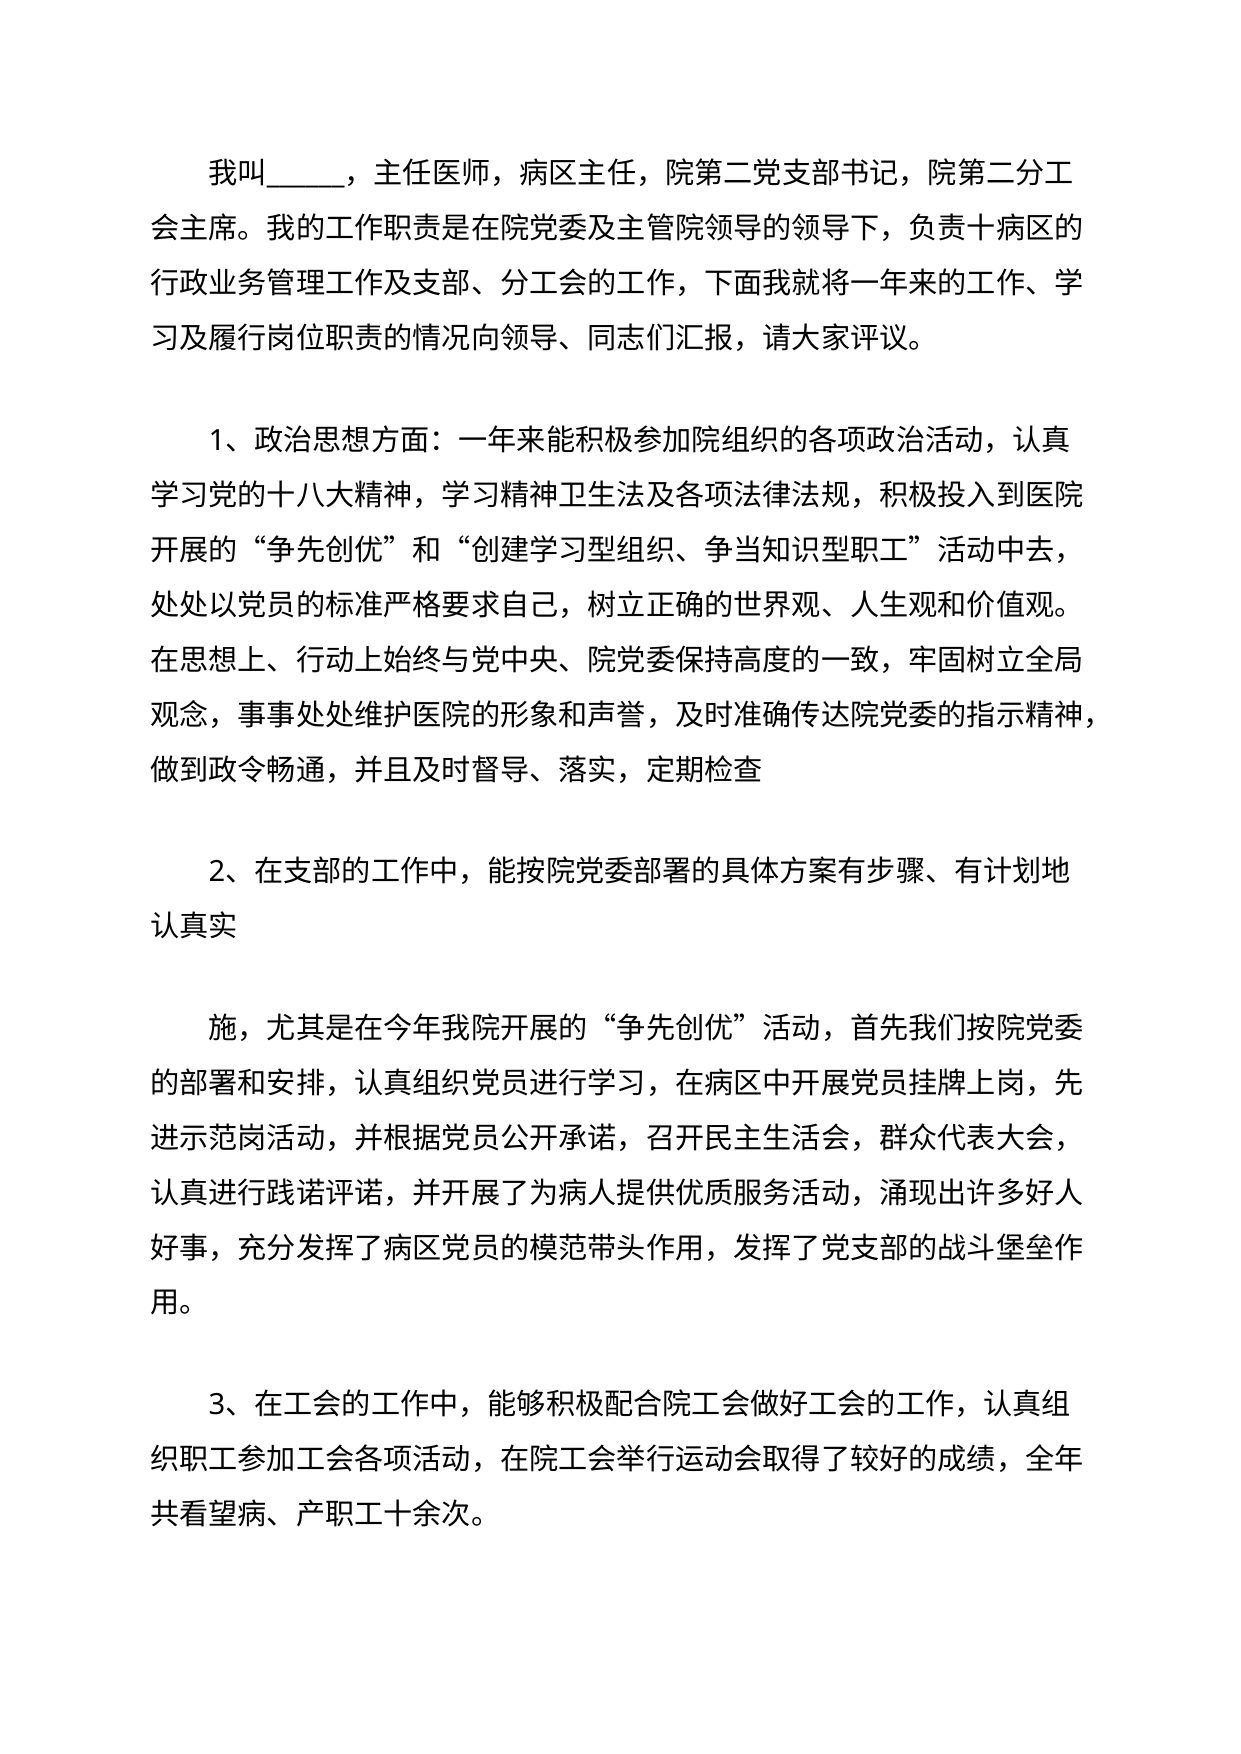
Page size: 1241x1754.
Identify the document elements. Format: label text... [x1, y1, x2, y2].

text 3、在工会的工作中，能够积极配合院工会做好工会的工作，认真组织职工参加工会各项活动，在院工会举行运动会取得了较好的成绩，全年共看望病、产职工十余次。 [150, 1381, 1090, 1533]
text 2、在支部的工作中，能按院党委部署的具体方案有步骤、有计划地认真实 [150, 848, 1090, 945]
text 施，尤其是在今年我院开展的“争先创优”活动，首先我们按院党委的部署和安排，认真组织党员进行学习，在病区中开展党员挂牌上岗，先进示范岗活动，并根据党员公开承诺，召开民主生活会，群众代表大会，认真进行践诺评诺，并开展了为病人提供优质服务活动，涌现出许多好人好事，充分发挥了病区党员的模范带头作用，发挥了党支部的战斗堡垒作用。 [150, 1004, 1090, 1321]
text 我叫______，主任医师，病区主任，院第二党支部书记，院第二分工会主席。我的工作职责是在院党委及主管院领导的领导下，负责十病区的行政业务管理工作及支部、分工会的工作，下面我就将一年来的工作、学习及履行岗位职责的情况向领导、同志们汇报，请大家评议。 [150, 150, 1090, 357]
text 1、政治思想方面：一年来能积极参加院组织的各项政治活动，认真学习党的十八大精神，学习精神卫生法及各项法律法规，积极投入到医院开展的“争先创优”和“创建学习型组织、争当知识型职工”活动中去，处处以党员的标准严格要求自己，树立正确的世界观、人生观和价值观。在思想上、行动上始终与党中央、院党委保持高度的一致，牢固树立全局观念，事事处处维护医院的形象和声誉，及时准确传达院党委的指示精神，做到政令畅通，并且及时督导、落实，定期检查 [150, 417, 1090, 788]
